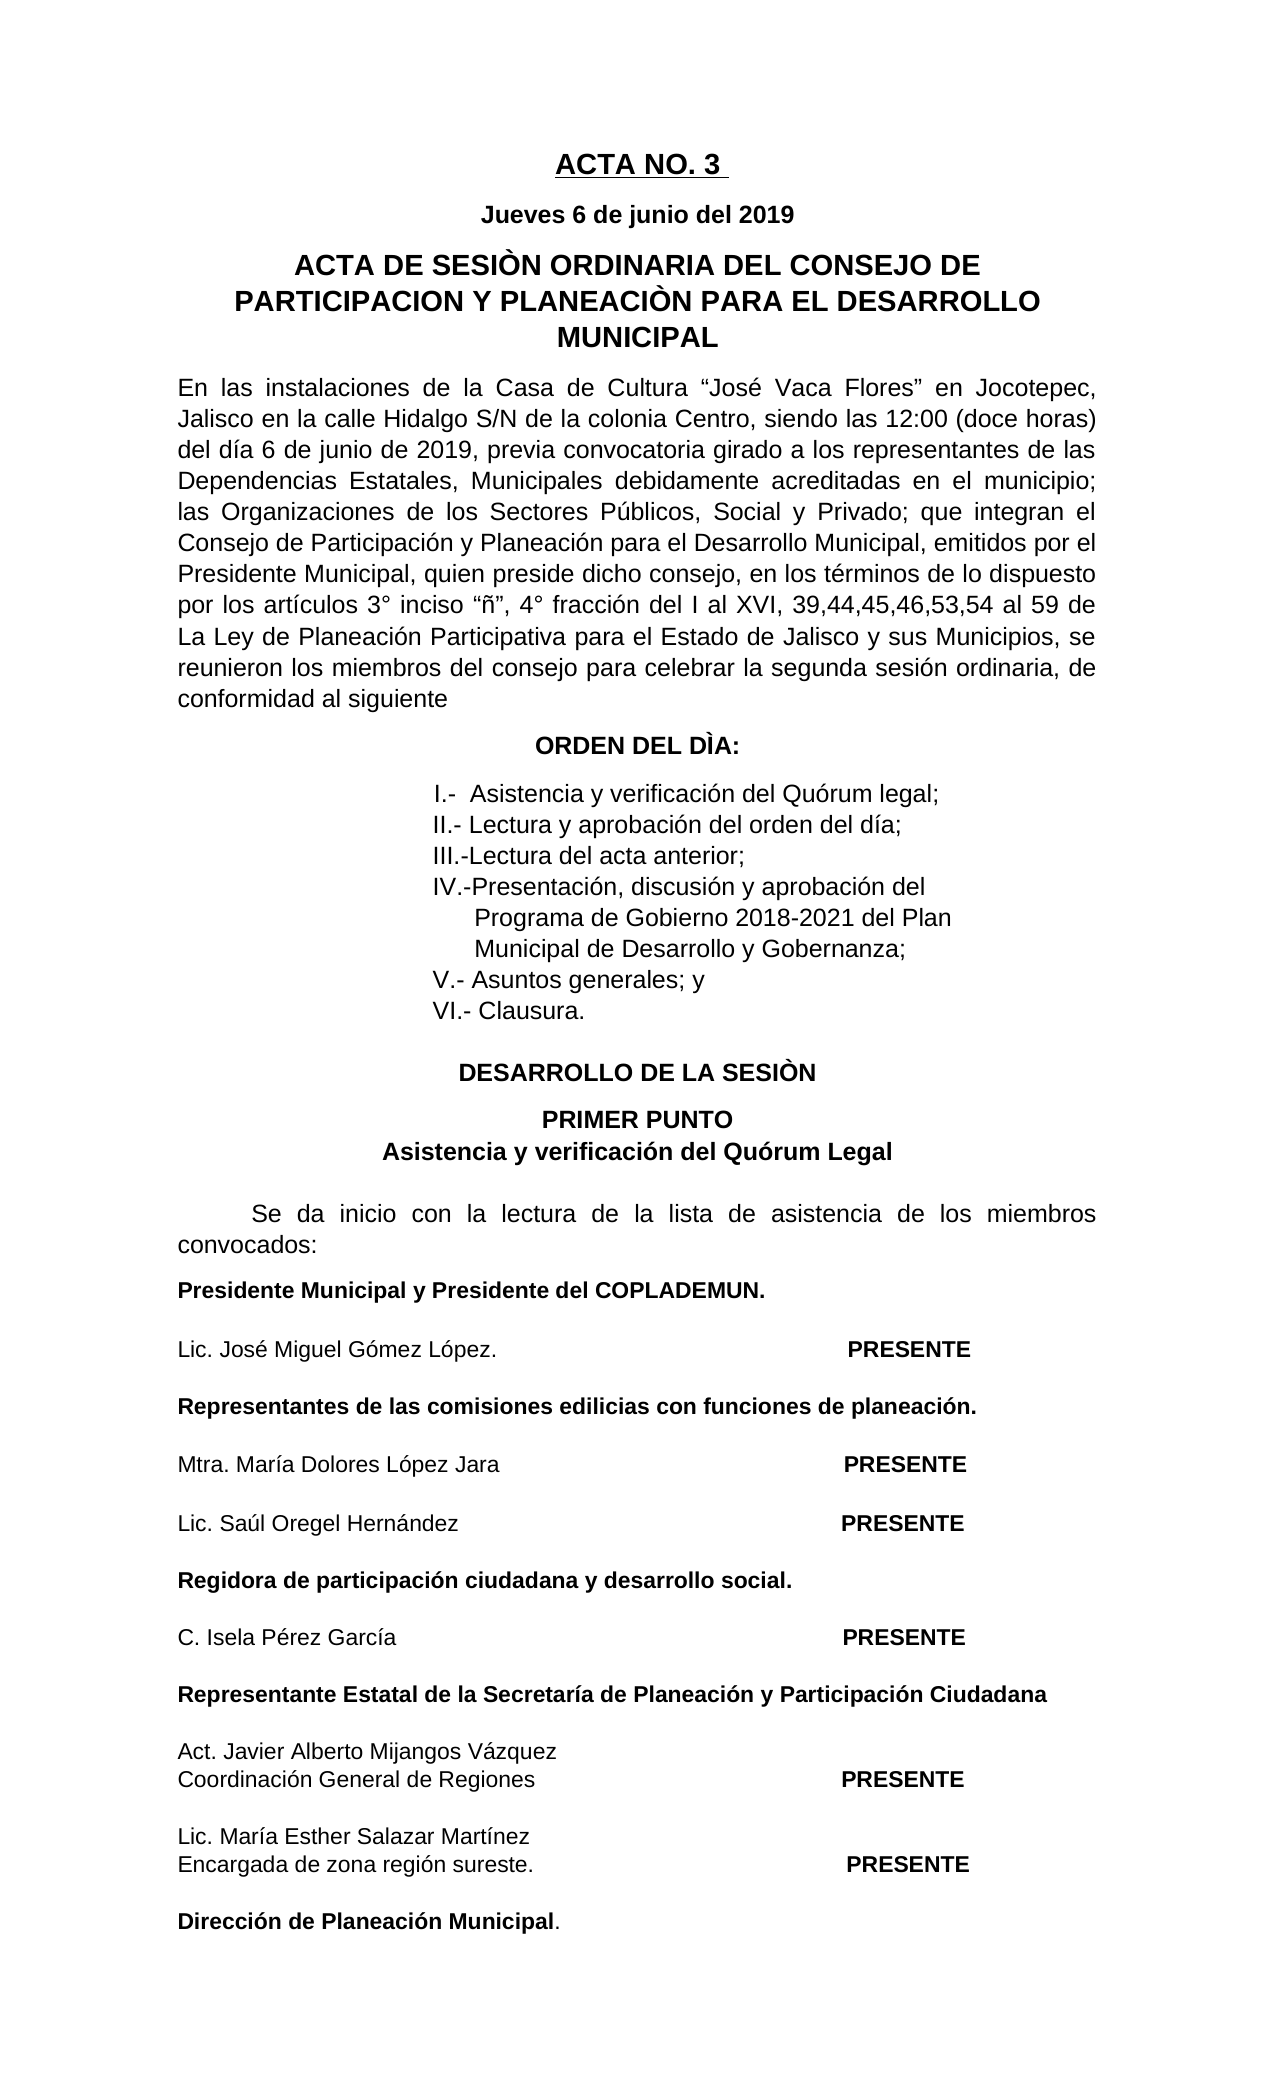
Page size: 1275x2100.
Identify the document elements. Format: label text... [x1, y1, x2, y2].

text Asistencia y verificación del Quórum Legal [177, 1136, 1098, 1165]
list III.-Lectura del acta anterior; [252, 841, 1098, 870]
text Encargada de zona región sureste. PRESENTE [177, 1851, 1098, 1878]
text Coordinación General de Regiones PRESENTE [177, 1766, 1098, 1792]
text Lic. María Esther Salazar Martínez [177, 1823, 1098, 1849]
text I.- Asistencia y verificación del Quórum legal; [177, 779, 1098, 808]
text DESARROLLO DE LA SESIÒN [177, 1058, 1098, 1086]
text Lic. Saúl Oregel Hernández PRESENTE [177, 1510, 1098, 1536]
text Act. Javier Alberto Mijangos Vázquez [177, 1738, 1098, 1764]
list Programa de Gobierno 2018-2021 del Plan [252, 903, 1098, 932]
text Se da inicio con la lectura de la lista de asistencia de los miembros convocados: [177, 1198, 1098, 1258]
text Jueves 6 de junio del 2019 [177, 200, 1098, 229]
text ACTA NO. 3 [177, 148, 1098, 181]
list IV.-Presentación, discusión y aprobación del [252, 872, 1098, 901]
text Regidora de participación ciudadana y desarrollo social. [177, 1567, 1098, 1593]
text En las instalaciones de la Casa de Cultura “José Vaca Flores” en Jocotepec, Jalisco en la calle Hidalgo S/N de la colonia Centro, siendo las 12:00 (doce horas) del día 6 de junio de 2019, previa convocatoria girado a los representantes de las Dependencias Estatales, Municipales debidamente acreditadas en el municipio; las Organizaciones de los Sectores Públicos, Social y Privado; que integran el Consejo de Participación y Planeación para el Desarrollo Municipal, emitidos por el Presidente Municipal, quien preside dicho consejo, en los términos de lo dispuesto por los artículos 3° inciso “ñ”, 4° fracción del I al XVI, 39,44,45,46,53,54 al 59 de La Ley de Planeación Participativa para el Estado de Jalisco y sus Municipios, se reunieron los miembros del consejo para celebrar la segunda sesión ordinaria, de conformidad al siguiente [177, 373, 1098, 712]
list II.- Lectura y aprobación del orden del día; [252, 810, 1098, 839]
text ACTA DE SESIÒN ORDINARIA DEL CONSEJO DE PARTICIPACION Y PLANEACIÒN PARA EL DESARROLLO MUNICIPAL [177, 248, 1098, 354]
text ORDEN DEL DÌA: [177, 731, 1098, 760]
list V.- Asuntos generales; y [252, 965, 1098, 994]
text Presidente Municipal y Presidente del COPLADEMUN. [177, 1277, 1098, 1304]
text Mtra. María Dolores López Jara PRESENTE [177, 1451, 1098, 1478]
text Representantes de las comisiones edilicias con funciones de planeación. [177, 1393, 1098, 1419]
list Municipal de Desarrollo y Gobernanza; [252, 934, 1098, 963]
text Lic. José Miguel Gómez López. PRESENTE [177, 1336, 1098, 1362]
list VI.- Clausura. [252, 996, 1098, 1025]
text PRIMER PUNTO [177, 1105, 1098, 1134]
text C. Isela Pérez García PRESENTE [177, 1624, 1098, 1650]
text Dirección de Planeación Municipal. [177, 1908, 1098, 1934]
text Representante Estatal de la Secretaría de Planeación y Participación Ciudadana [177, 1681, 1098, 1707]
